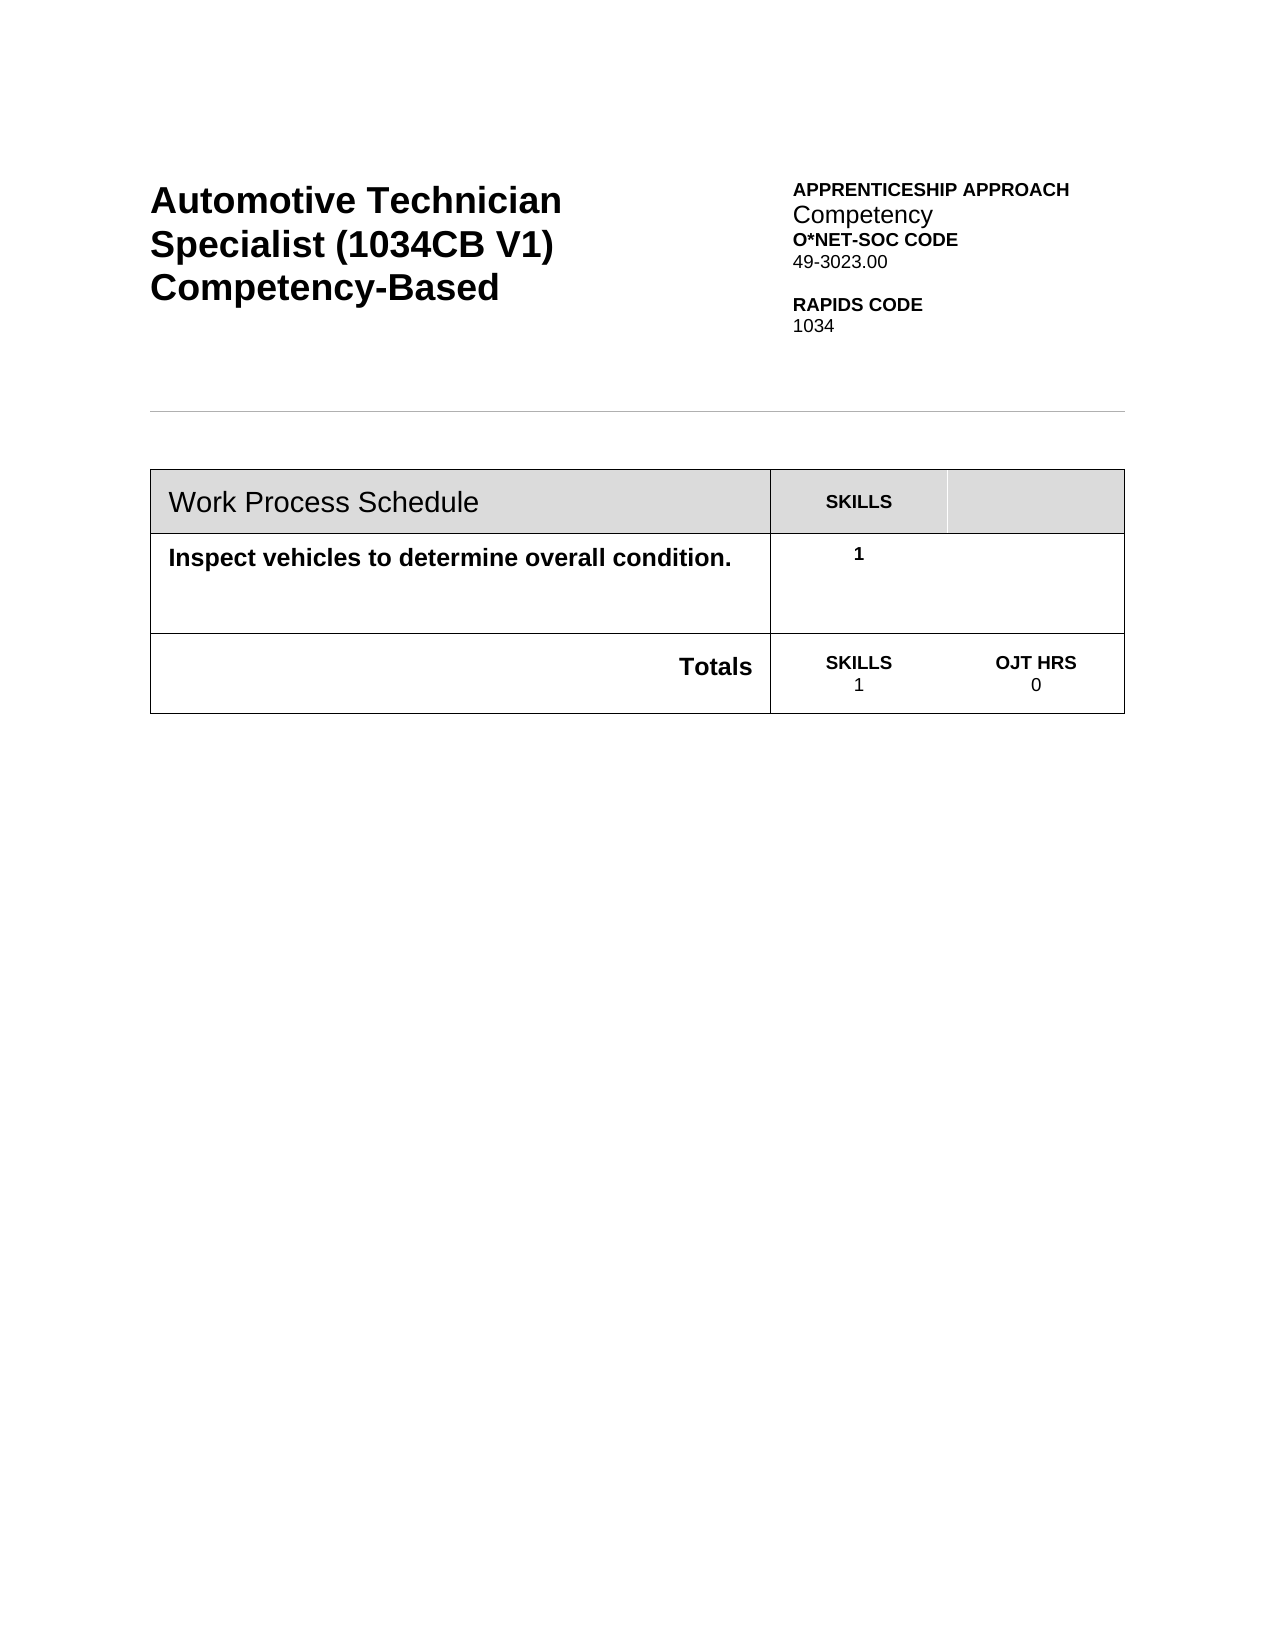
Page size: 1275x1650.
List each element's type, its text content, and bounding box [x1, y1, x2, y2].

text Competency [793, 200, 1125, 229]
table_cell 1 [771, 534, 947, 633]
text RAPIDS CODE [793, 294, 1125, 315]
text Automotive Technician Specialist (1034CB V1) Competency-Based [150, 179, 719, 308]
table_cell SKILLS 1 [771, 634, 947, 713]
table_header SKILLS [771, 470, 947, 533]
text 49-3023.00 [793, 251, 1125, 272]
table_cell [948, 534, 1124, 633]
table_cell Inspect vehicles to determine overall condition. Inspect vehicles for damage and record findings so that necessary repairs can be made. [151, 534, 770, 633]
table_cell Totals [151, 634, 770, 713]
table_header Work Process Schedule [151, 470, 770, 533]
text 1034 [793, 315, 1125, 337]
text O*NET-SOC CODE [793, 229, 1125, 251]
table_cell OJT HRS 0 [948, 634, 1124, 713]
text APPRENTICESHIP APPROACH [793, 179, 1125, 200]
table_header [948, 470, 1124, 533]
